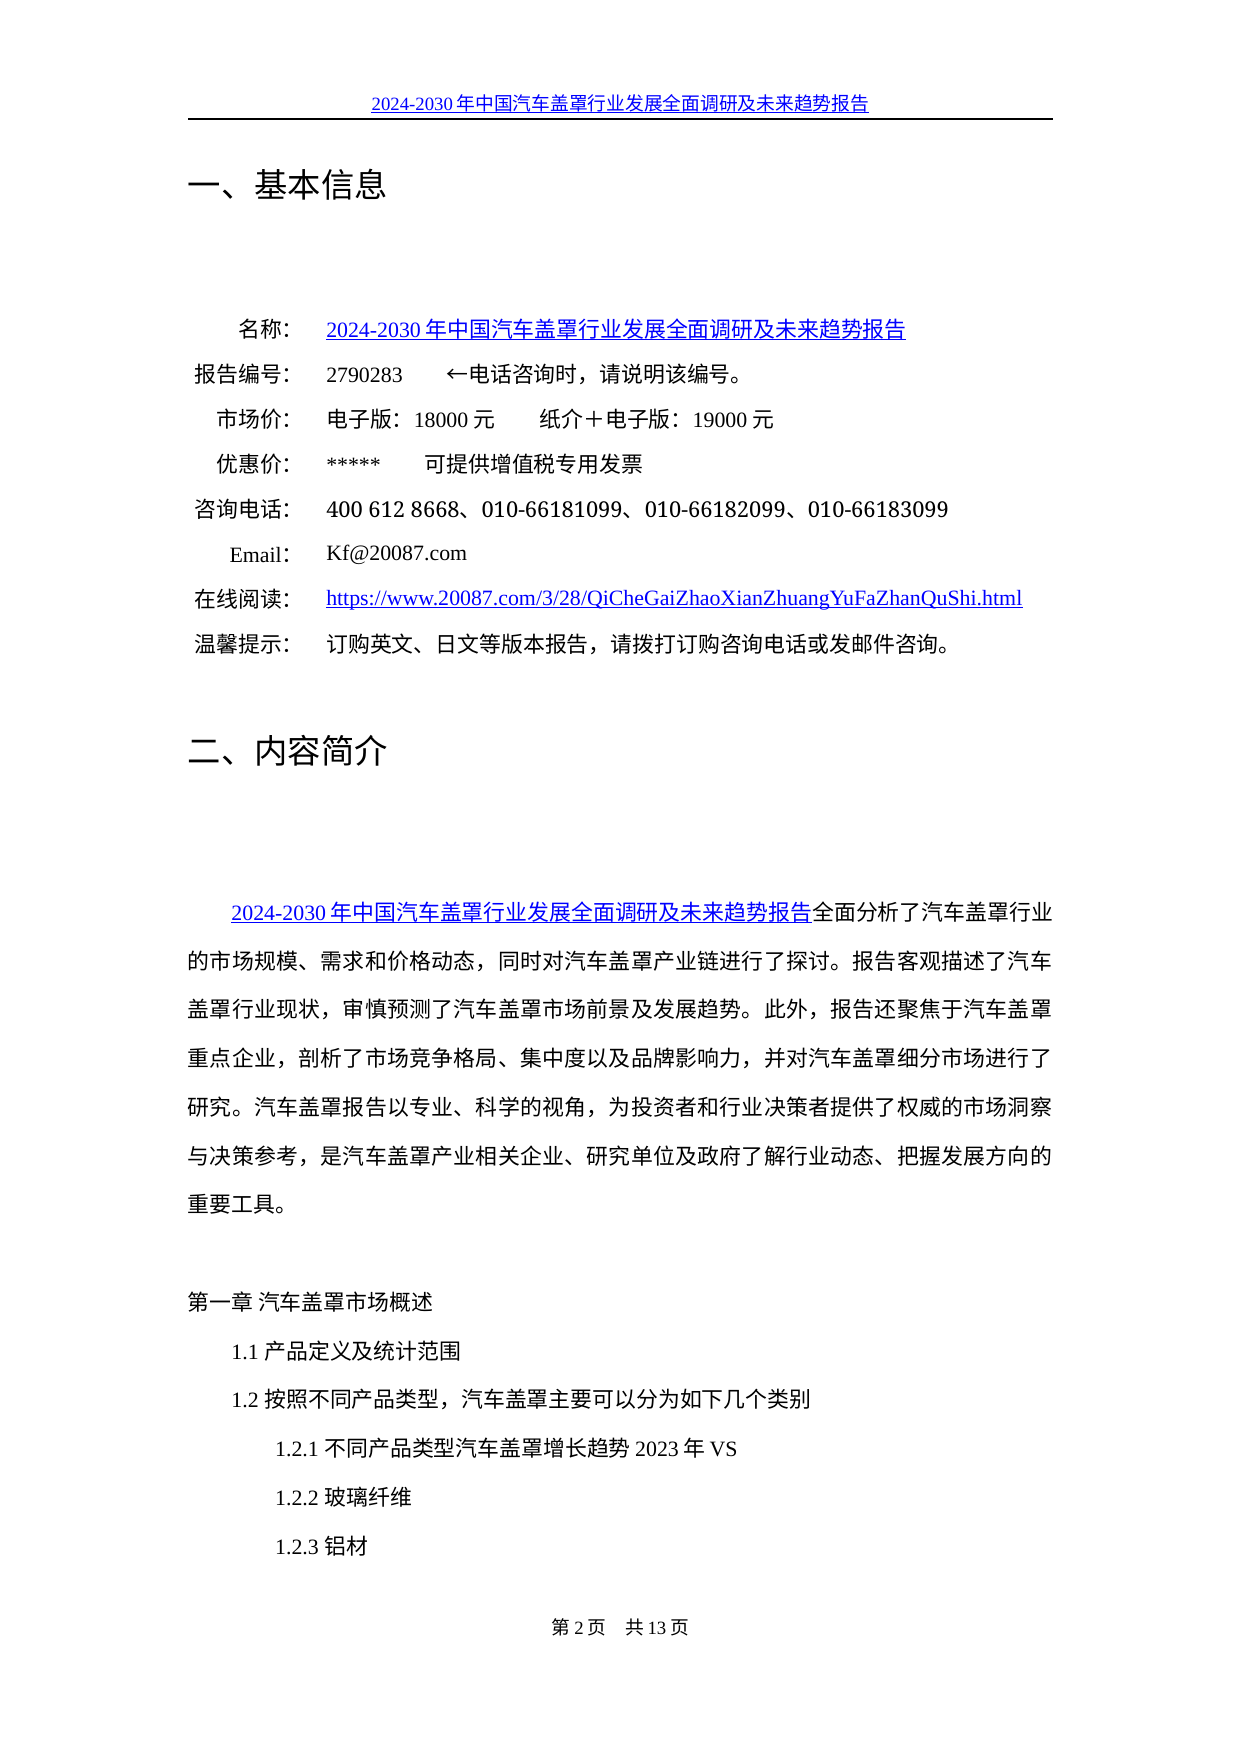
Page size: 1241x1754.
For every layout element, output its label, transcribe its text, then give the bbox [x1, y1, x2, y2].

title 一、基本信息 [187, 150, 1053, 215]
table_cell 市场价： [167, 402, 315, 447]
table_cell 咨询电话： [167, 492, 315, 537]
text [187, 894, 1053, 1561]
table_cell ***** 可提供增值税专用发票 [315, 447, 1073, 492]
table_header 2024-2030年中国汽车盖罩行业发展全面调研及未来趋势报告 [315, 312, 1073, 357]
title 二、内容简介 [187, 717, 1053, 782]
table_header 名称： [167, 312, 315, 357]
table_cell 在线阅读： [167, 582, 315, 627]
table_cell 400 612 8668、010-66181099、010-66182099、010-66183099 [315, 492, 1073, 537]
table_cell 2790283 ←电话咨询时，请说明该编号。 [315, 357, 1073, 402]
table_cell Kf@20087.com [315, 537, 1073, 582]
table_cell 温馨提示： [167, 627, 315, 672]
table_cell [315, 582, 1073, 627]
table_cell 优惠价： [167, 447, 315, 492]
table_cell 报告编号： [167, 357, 315, 402]
table_cell 订购英文、日文等版本报告，请拨打订购咨询电话或发邮件咨询。 [315, 627, 1073, 672]
table_cell 电子版：18000 元 纸介＋电子版：19000 元 [315, 402, 1073, 447]
table_cell Email： [167, 537, 315, 582]
